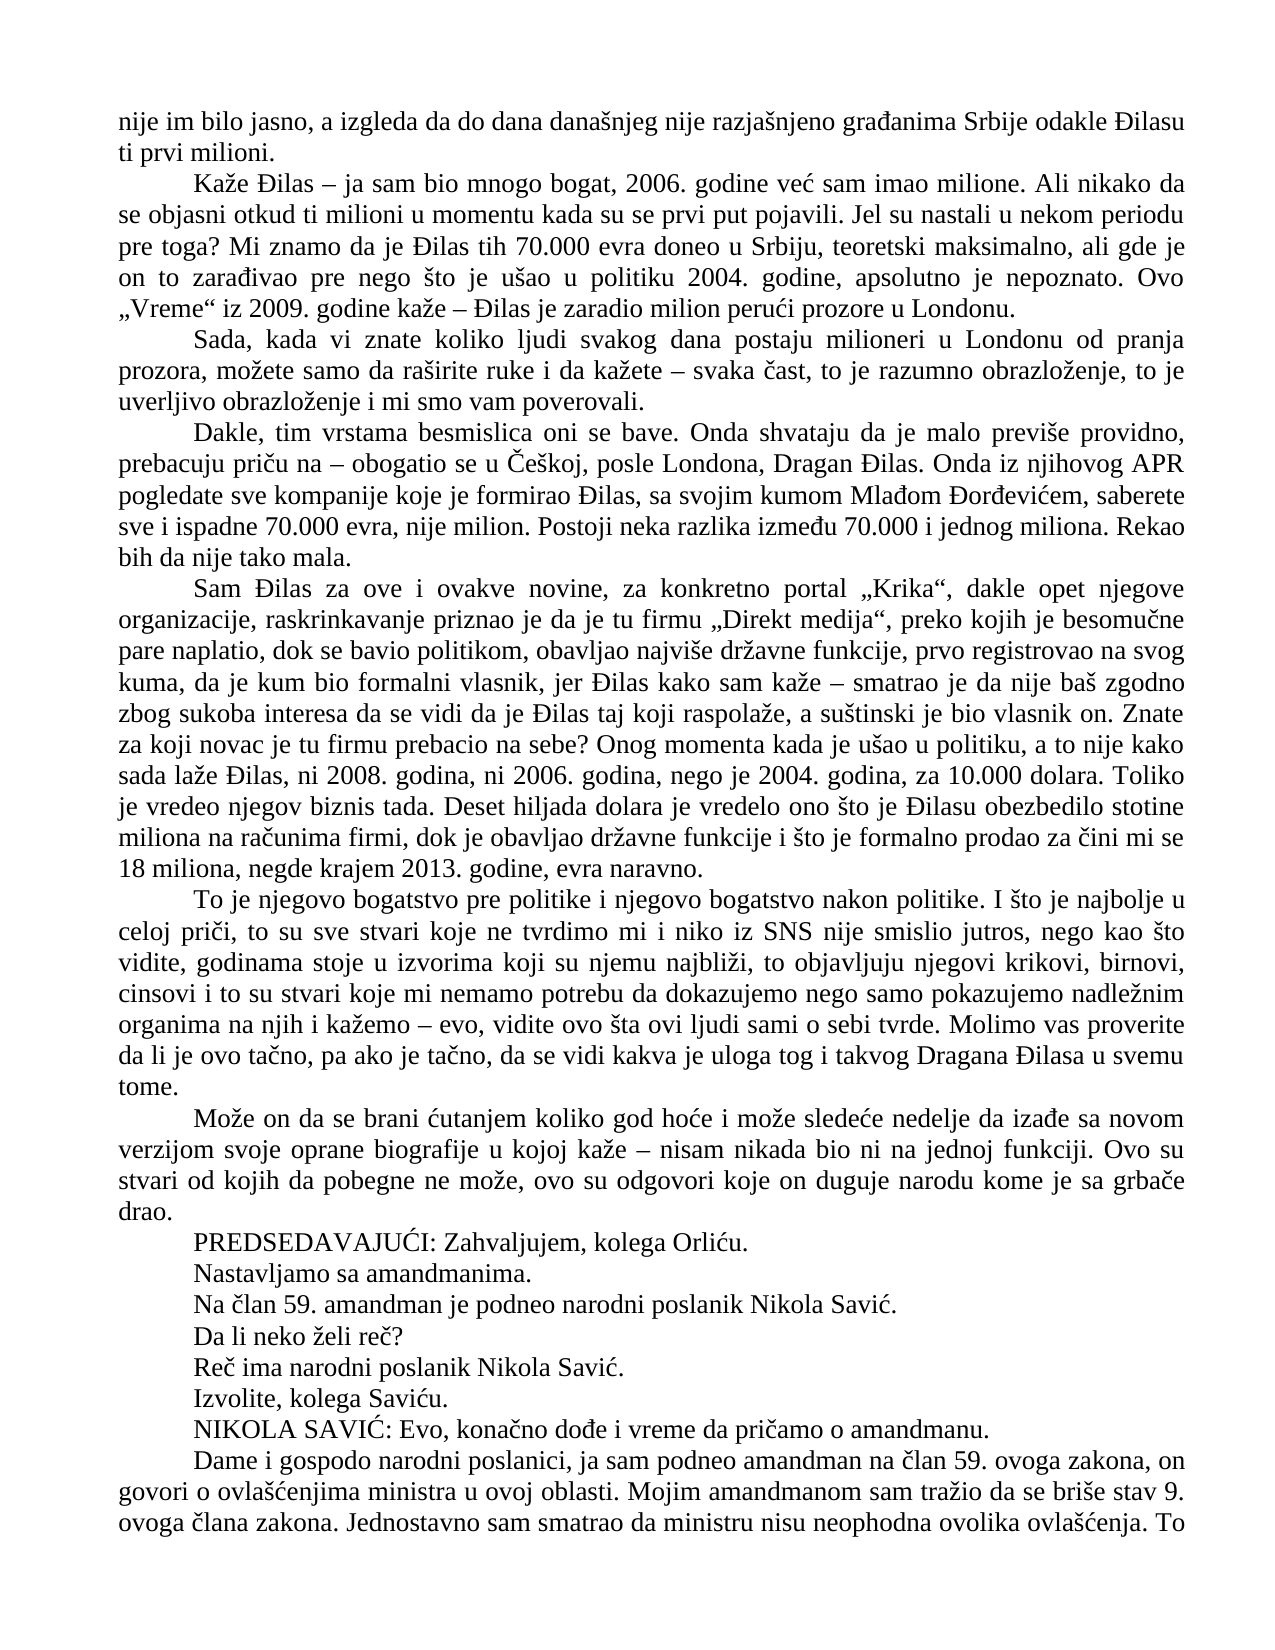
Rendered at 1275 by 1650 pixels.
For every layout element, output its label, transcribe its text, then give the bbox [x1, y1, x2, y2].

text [118, 105, 1186, 167]
text Sam Đilas za ove i ovakve novine, za konkretno portal „Krika“, dakle opet njegove organizacije, raskrinkavanje priznao je da je tu firmu „Direkt medija“, preko kojih je besomučne pare naplatio, dok se bavio politikom, obavljao najviše državne funkcije, prvo registrovao na svog kuma, da je kum bio formalni vlasnik, jer Đilas kako sam kaže – smatrao je da nije baš zgodno zbog sukoba interesa da se vidi da je Đilas taj koji raspolaže, a suštinski je bio vlasnik on. Znate za koji novac je tu firmu prebacio na sebe? Onog momenta kada je ušao u politiku, a to nije kako sada laže Đilas, ni 2008. godina, ni 2006. godina, nego je 2004. godina, za 10.000 dolara. Toliko je vredeo njegov biznis tada. Deset hiljada dolara je vredelo ono što je Đilasu obezbedilo stotine miliona na računima firmi, dok je obavljao državne funkcije i što je formalno prodao za čini mi se 18 miliona, negde krajem 2013. godine, evra naravno. [118, 572, 1186, 884]
text Na član 59. amandman je podneo narodni poslanik Nikola Savić. [118, 1288, 1186, 1320]
text Može on da se brani ćutanjem koliko god hoće i može sledeće nedelje da izađe sa novom verzijom svoje oprane biografije u kojoj kaže – nisam nikada bio ni na jednoj funkciji. Ovo su stvari od kojih da pobegne ne može, ovo su odgovori koje on duguje narodu kome je sa grbače drao. [118, 1102, 1186, 1226]
text Da li neko želi reč? [118, 1320, 1186, 1351]
text NIKOLA SAVIĆ: Evo, konačno dođe i vreme da pričamo o amandmanu. [118, 1413, 1186, 1444]
text Reč ima narodni poslanik Nikola Savić. [118, 1351, 1186, 1382]
text Izvolite, kolega Saviću. [118, 1382, 1186, 1413]
text Kaže Đilas – ja sam bio mnogo bogat, 2006. godine već sam imao milione. Ali nikako da se objasni otkud ti milioni u momentu kada su se prvi put pojavili. Jel su nastali u nekom periodu pre toga? Mi znamo da je Đilas tih 70.000 evra doneo u Srbiju, teoretski maksimalno, ali gde je on to zarađivao pre nego što je ušao u politiku 2004. godine, apsolutno je nepoznato. Ovo „Vreme“ iz 2009. godine kaže – Đilas je zaradio milion perući prozore u Londonu. [118, 167, 1186, 323]
text PREDSEDAVAJUĆI: Zahvaljujem, kolega Orliću. [118, 1226, 1186, 1257]
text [118, 1444, 1186, 1538]
text Dakle, tim vrstama besmislica oni se bave. Onda shvataju da je malo previše providno, prebacuju priču na – obogatio se u Češkoj, posle Londona, Dragan Đilas. Onda iz njihovog APR pogledate sve kompanije koje je formirao Đilas, sa svojim kumom Mlađom Đorđevićem, saberete sve i ispadne 70.000 evra, nije milion. Postoji neka razlika između 70.000 i jednog miliona. Rekao bih da nije tako mala. [118, 416, 1186, 572]
text Sada, kada vi znate koliko ljudi svakog dana postaju milioneri u Londonu od pranja prozora, možete samo da raširite ruke i da kažete – svaka čast, to je razumno obrazloženje, to je uverljivo obrazloženje i mi smo vam poverovali. [118, 323, 1186, 416]
text To je njegovo bogatstvo pre politike i njegovo bogatstvo nakon politike. I što je najbolje u celoj priči, to su sve stvari koje ne tvrdimo mi i niko iz SNS nije smislio jutros, nego kao što vidite, godinama stoje u izvorima koji su njemu najbliži, to objavljuju njegovi krikovi, birnovi, cinsovi i to su stvari koje mi nemamo potrebu da dokazujemo nego samo pokazujemo nadležnim organima na njih i kažemo – evo, vidite ovo šta ovi ljudi sami o sebi tvrde. Molimo vas proverite da li je ovo tačno, pa ako je tačno, da se vidi kakva je uloga tog i takvog Dragana Đilasa u svemu tome. [118, 884, 1186, 1102]
text Nastavljamo sa amandmanima. [118, 1257, 1186, 1288]
